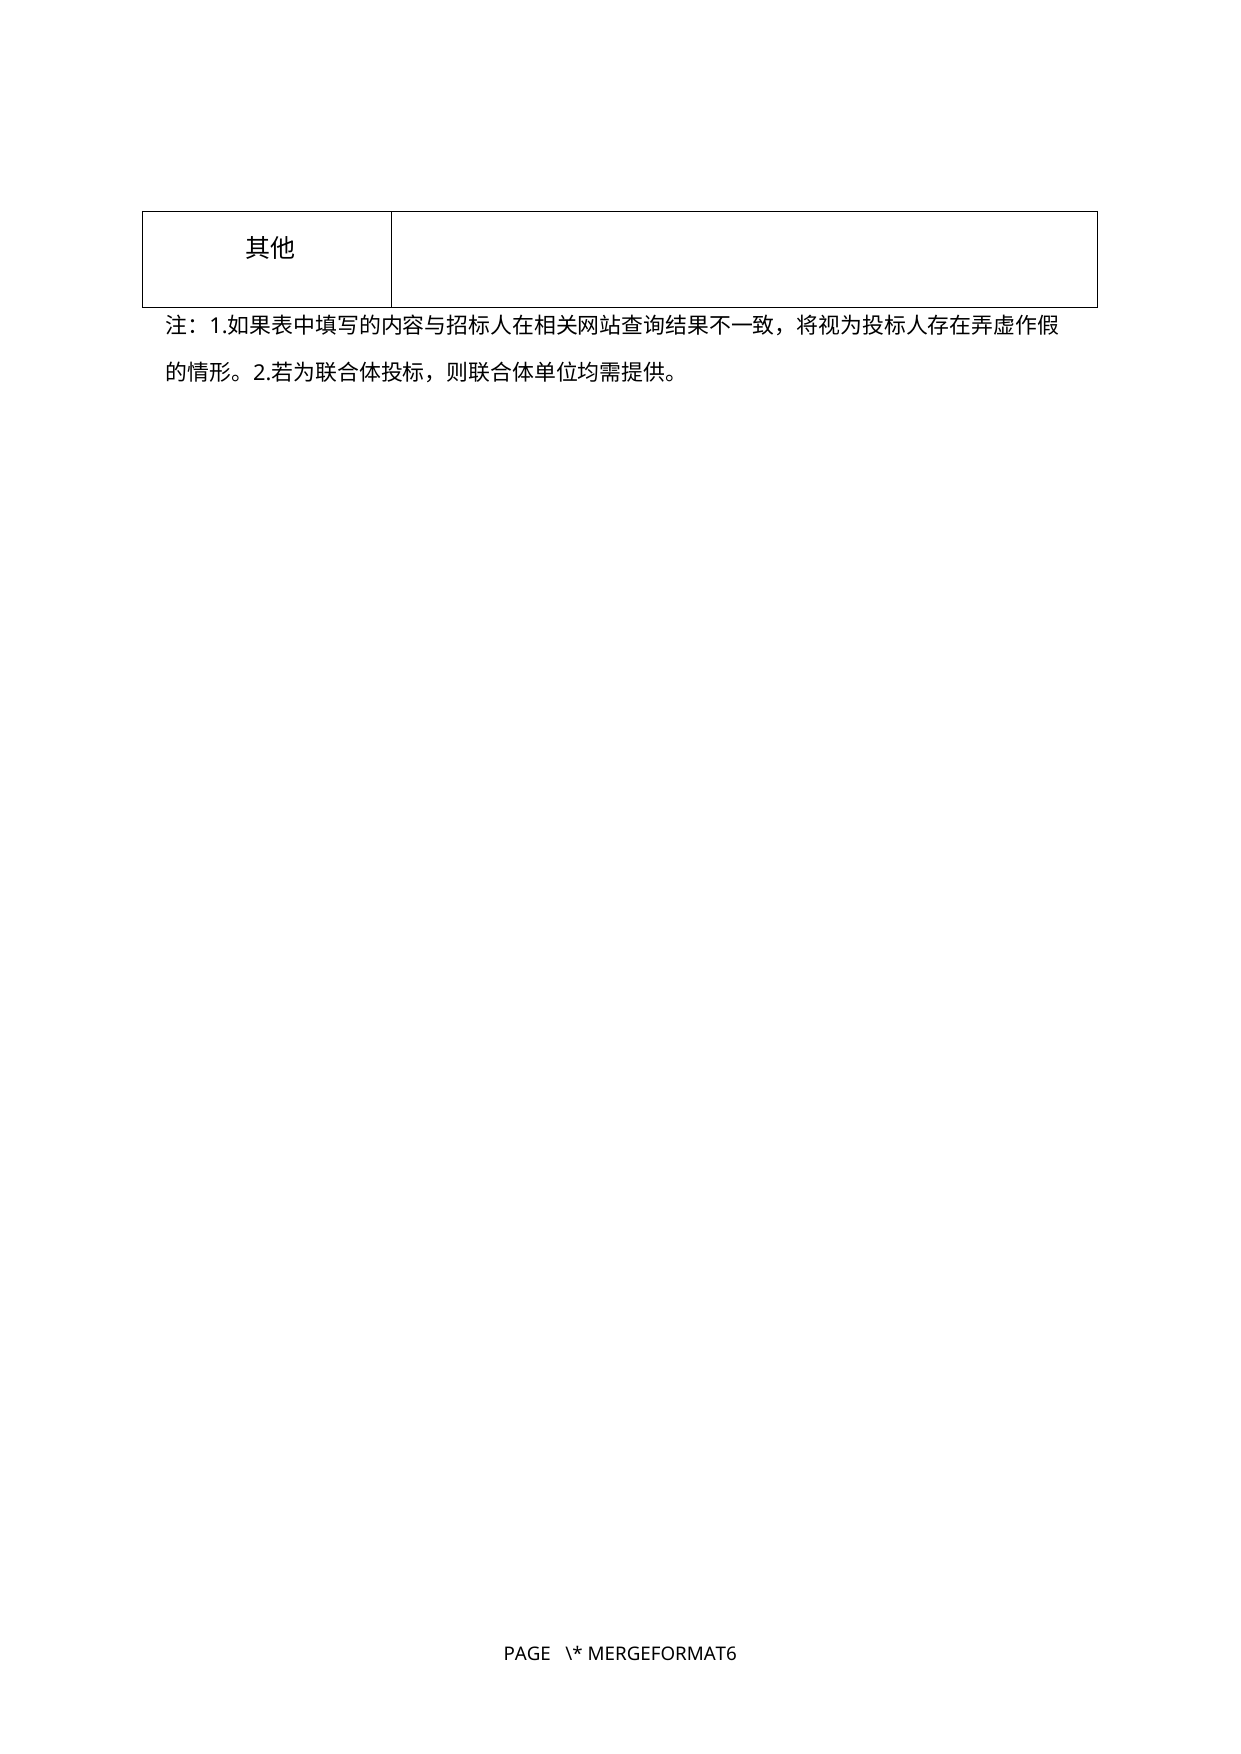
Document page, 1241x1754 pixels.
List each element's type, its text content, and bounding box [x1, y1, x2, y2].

table_cell 其他 [143, 212, 391, 307]
text 注：1.如果表中填写的内容与招标人在相关网站查询结果不一致，将视为投标人存在弄虚作假的情形。2.若为联合体投标，则联合体单位均需提供。 [165, 308, 1075, 387]
table_cell [392, 212, 1097, 307]
